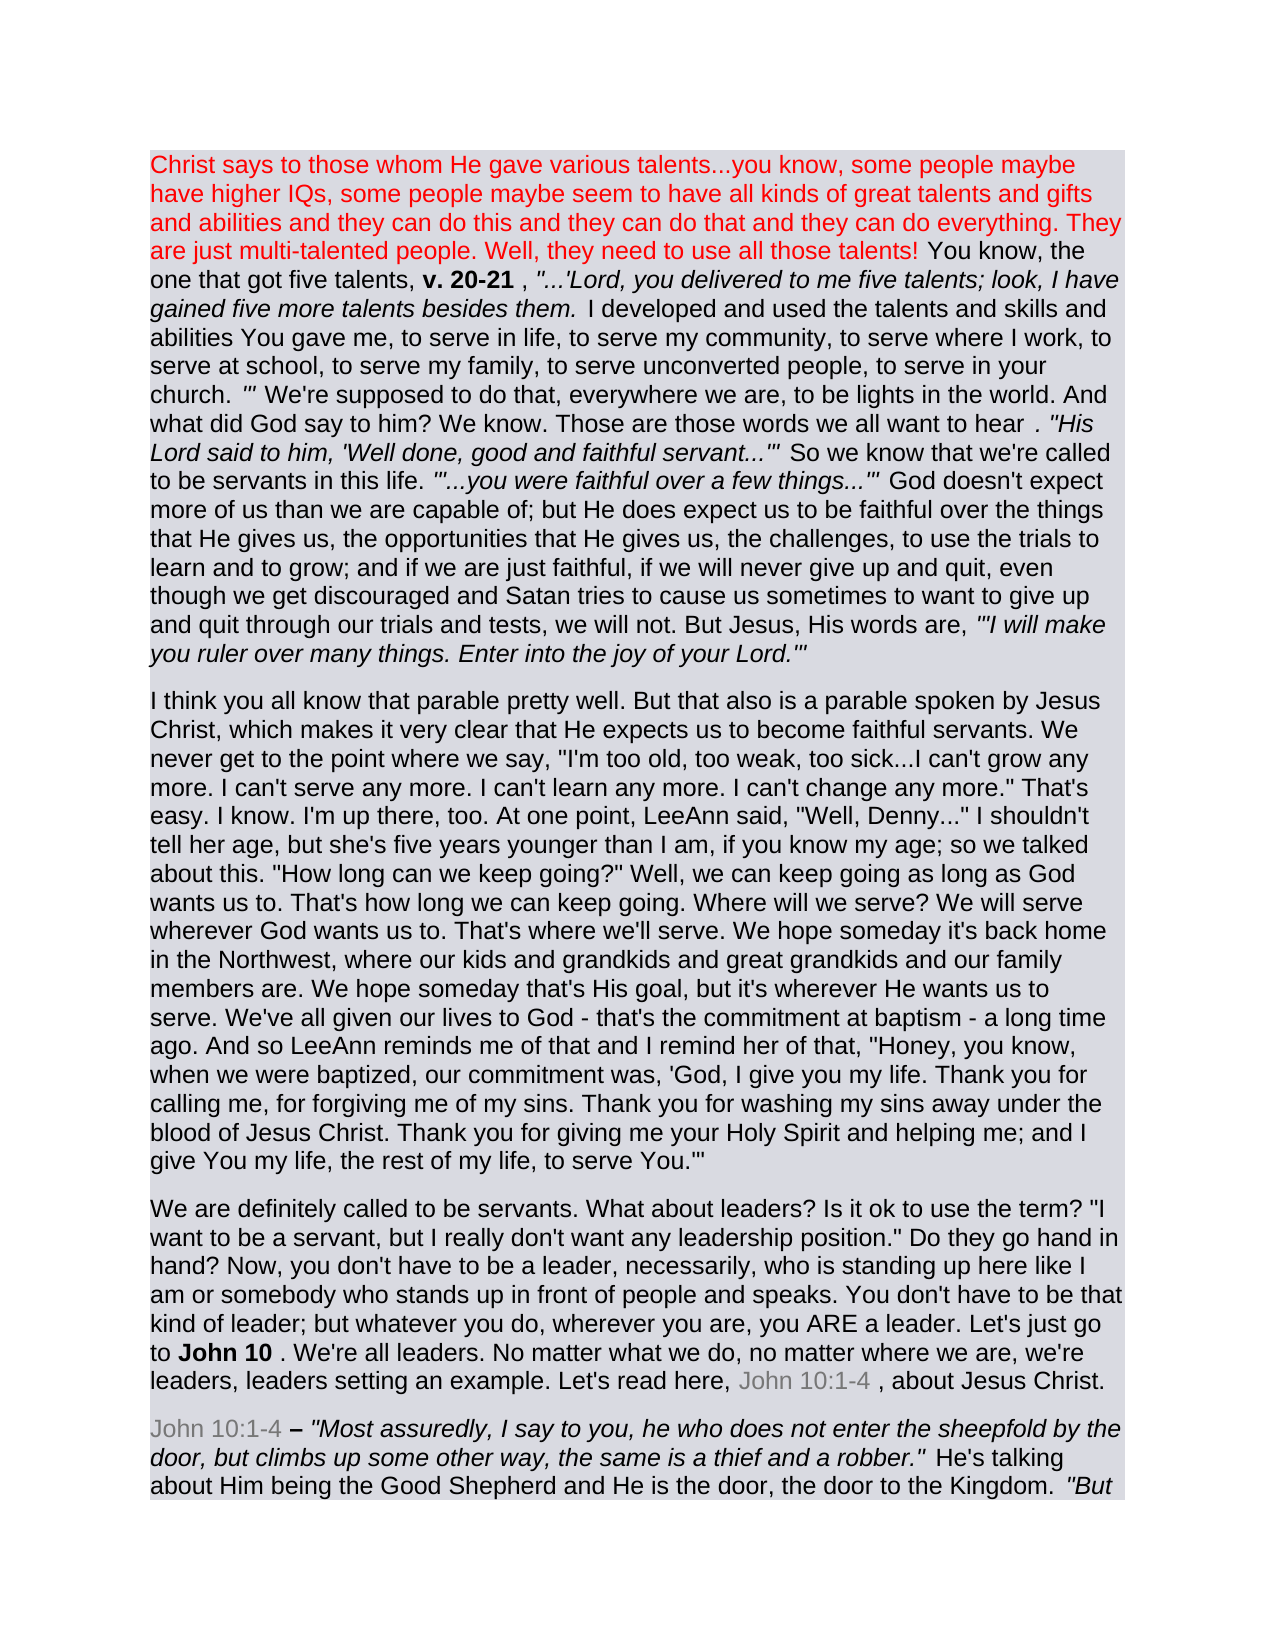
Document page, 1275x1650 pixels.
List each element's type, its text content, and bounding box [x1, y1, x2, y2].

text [150, 1414, 1125, 1500]
text Christ says to those whom He gave various talents...you know, some people maybe have higher IQs, some people maybe seem to have all kinds of great talents and gifts and abilities and they can do this and they can do that and they can do everything. They are just multi-talented people. Well, they need to use all those talents! You know, the one that got five talents, v. 20-21 , "...'Lord, you delivered to me five talents; look, I have gained five more talents besides them. I developed and used the talents and skills and abilities You gave me, to serve in life, to serve my community, to serve where I work, to serve at school, to serve my family, to serve unconverted people, to serve in your church. '" We're supposed to do that, everywhere we are, to be lights in the world. And what did God say to him? We know. Those are those words we all want to hear . "His Lord said to him, 'Well done, good and faithful servant...'" So we know that we're called to be servants in this life. "'...you were faithful over a few things...'" God doesn't expect more of us than we are capable of; but He does expect us to be faithful over the things that He gives us, the opportunities that He gives us, the challenges, to use the trials to learn and to grow; and if we are just faithful, if we will never give up and quit, even though we get discouraged and Satan tries to cause us sometimes to want to give up and quit through our trials and tests, we will not. But Jesus, His words are, "'I will make you ruler over many things. Enter into the joy of your Lord.'" [150, 150, 1125, 667]
text I think you all know that parable pretty well. But that also is a parable spoken by Jesus Christ, which makes it very clear that He expects us to become faithful servants. We never get to the point where we say, "I'm too old, too weak, too sick...I can't grow any more. I can't serve any more. I can't learn any more. I can't change any more." That's easy. I know. I'm up there, too. At one point, LeeAnn said, "Well, Denny..." I shouldn't tell her age, but she's five years younger than I am, if you know my age; so we talked about this. "How long can we keep going?" Well, we can keep going as long as God wants us to. That's how long we can keep going. Where will we serve? We will serve wherever God wants us to. That's where we'll serve. We hope someday it's back home in the Northwest, where our kids and grandkids and great grandkids and our family members are. We hope someday that's His goal, but it's wherever He wants us to serve. We've all given our lives to God - that's the commitment at baptism - a long time ago. And so LeeAnn reminds me of that and I remind her of that, "Honey, you know, when we were baptized, our commitment was, 'God, I give you my life. Thank you for calling me, for forgiving me of my sins. Thank you for washing my sins away under the blood of Jesus Christ. Thank you for giving me your Holy Spirit and helping me; and I give You my life, the rest of my life, to serve You.'" [150, 686, 1125, 1175]
text We are definitely called to be servants. What about leaders? Is it ok to use the term? "I want to be a servant, but I really don't want any leadership position." Do they go hand in hand? Now, you don't have to be a leader, necessarily, who is standing up here like I am or somebody who stands up in front of people and speaks. You don't have to be that kind of leader; but whatever you do, wherever you are, you ARE a leader. Let's just go to John 10 . We're all leaders. No matter what we do, no matter where we are, we're leaders, leaders setting an example. Let's read here, John 10:1-4 , about Jesus Christ. [150, 1194, 1125, 1395]
